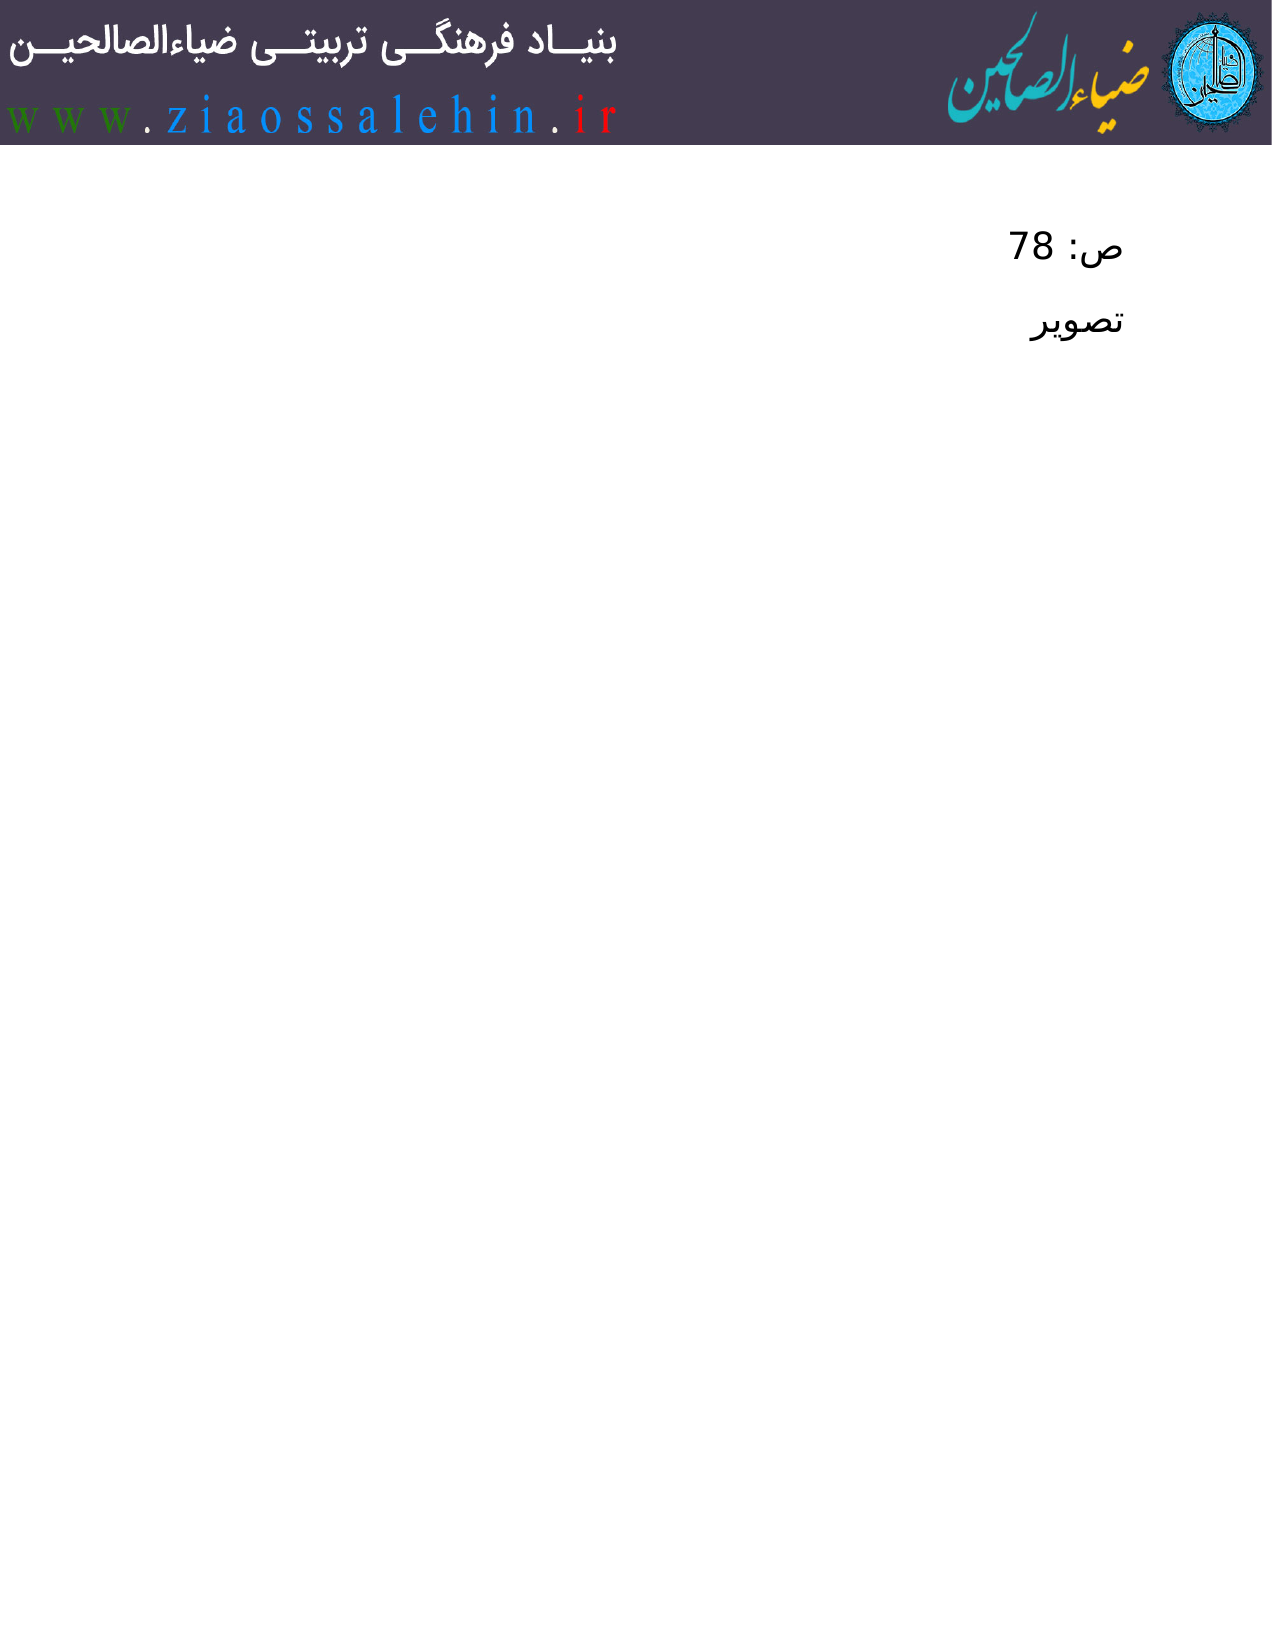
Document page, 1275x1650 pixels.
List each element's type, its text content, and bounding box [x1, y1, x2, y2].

text ص: 78 [150, 225, 1125, 269]
text تصویر [150, 298, 1125, 341]
picture [0, 0, 1272, 145]
